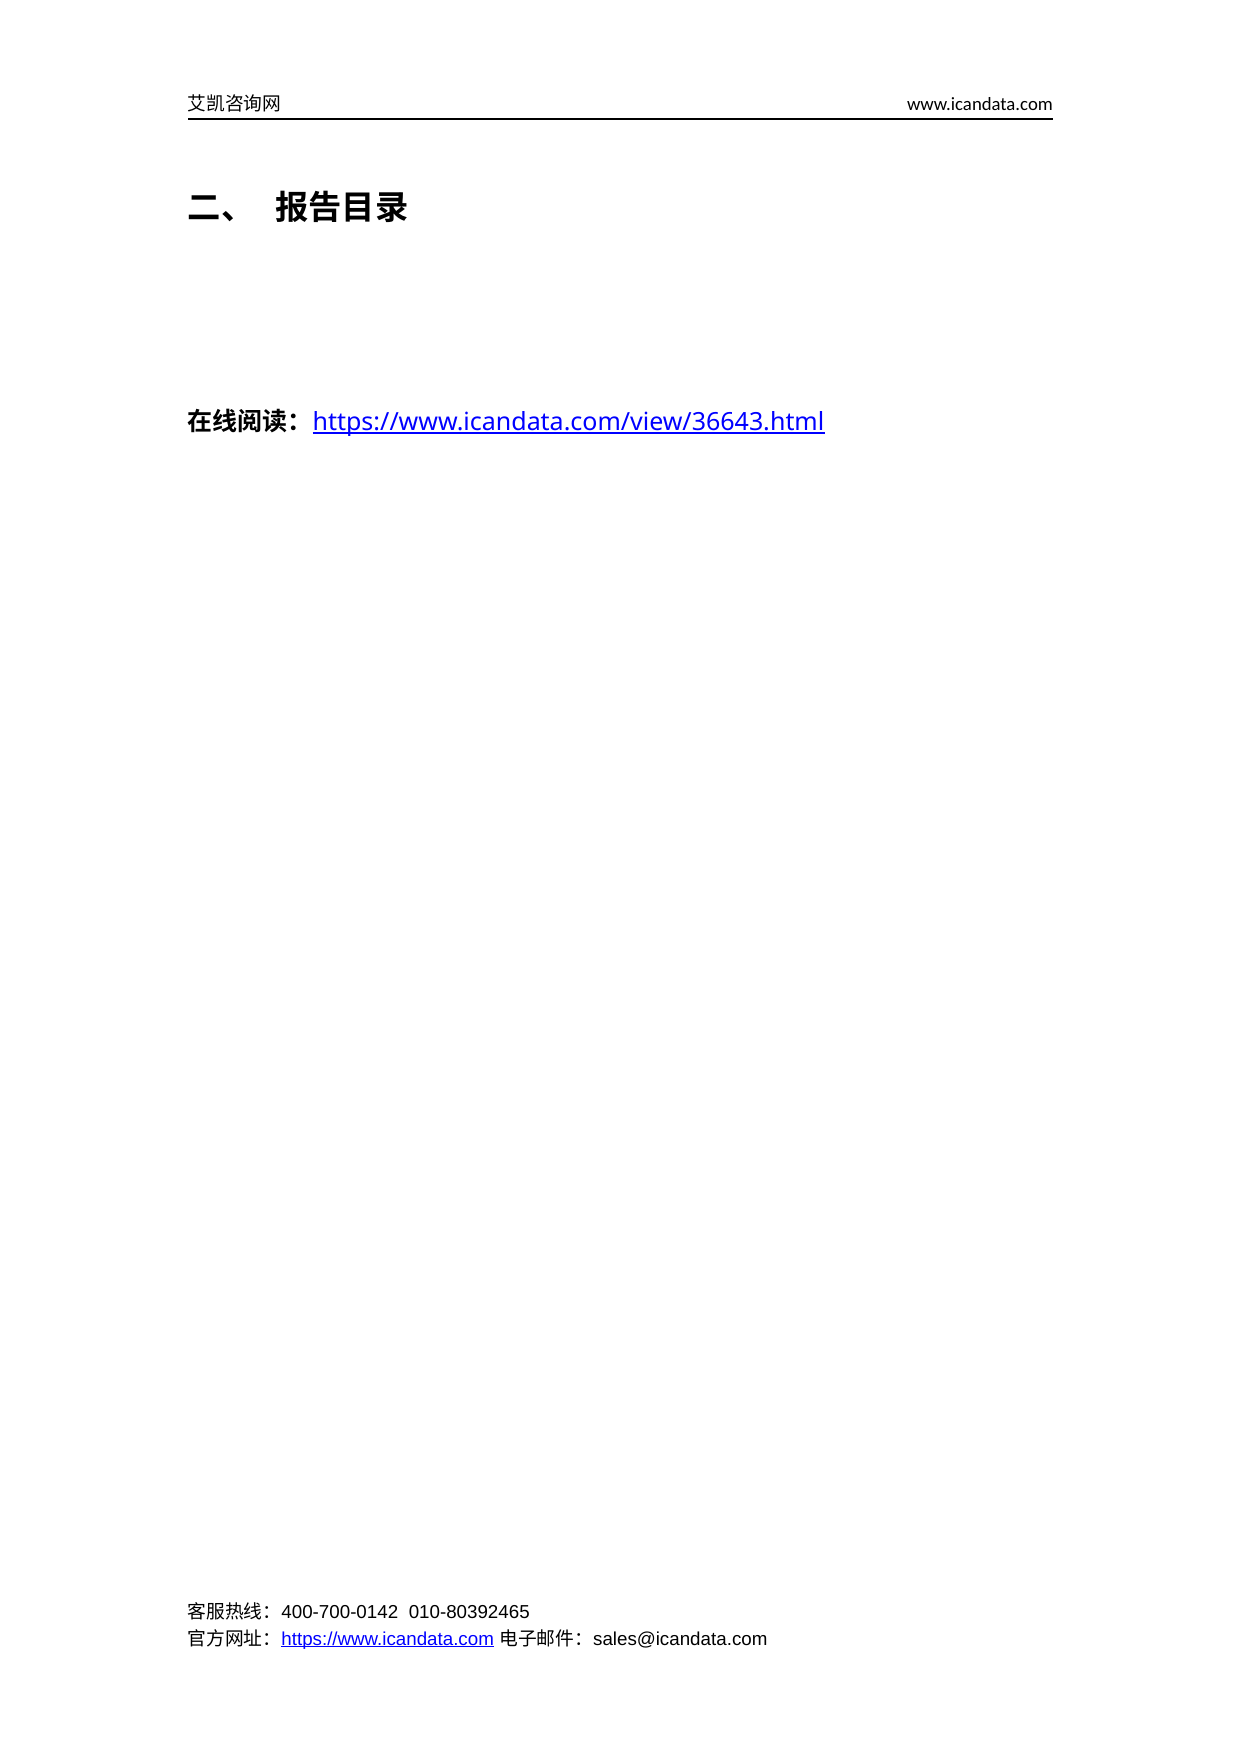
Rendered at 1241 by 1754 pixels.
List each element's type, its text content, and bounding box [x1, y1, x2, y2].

text 在线阅读：https://www.icandata.com/view/36643.html [187, 387, 1053, 452]
subtitle 报告目录 [187, 172, 1053, 237]
